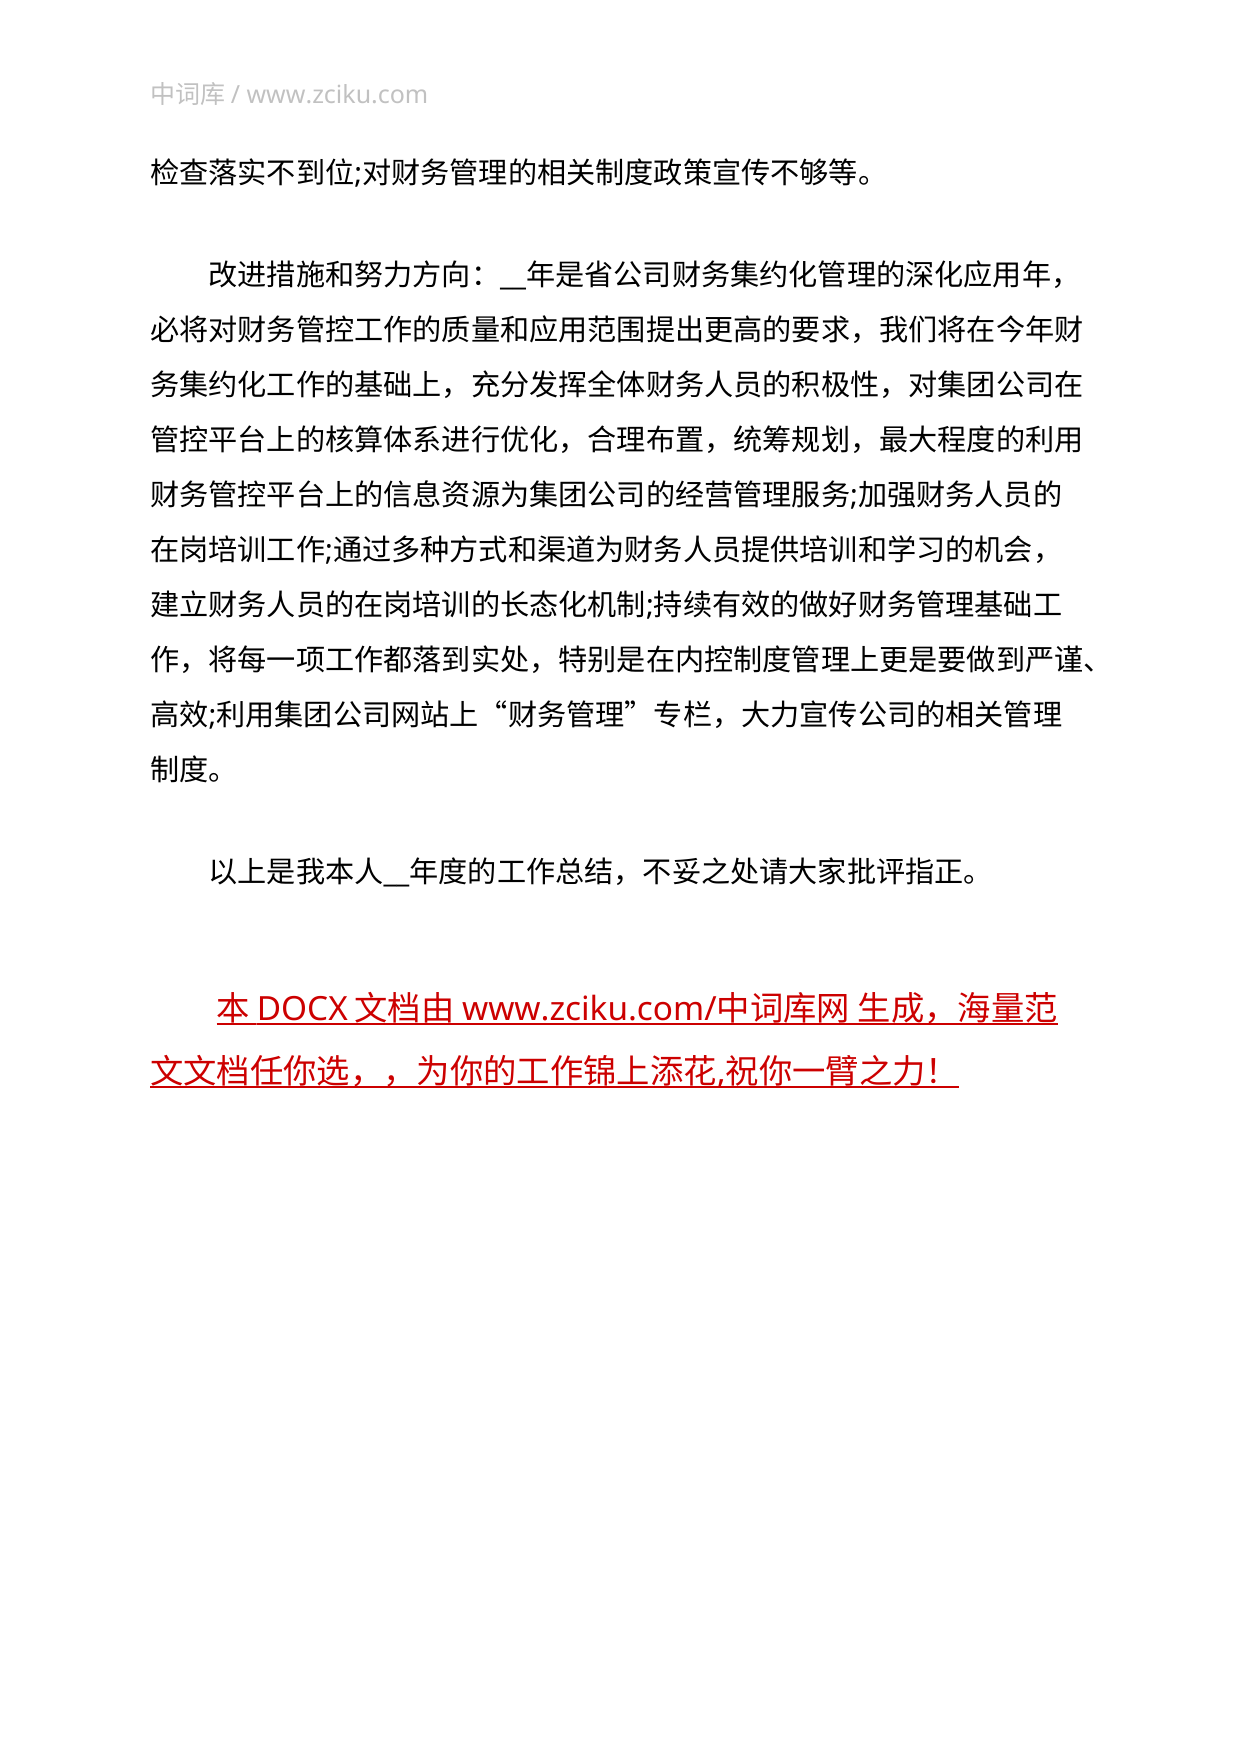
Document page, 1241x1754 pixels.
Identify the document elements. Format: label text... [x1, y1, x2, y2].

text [150, 150, 1090, 192]
text 本DOCX文档由 www.zciku.com/中词库网 生成，海量范文文档任你选，，为你的工作锦上添花,祝你一臂之力！ [150, 982, 1090, 1093]
text 以上是我本人__年度的工作总结，不妥之处请大家批评指正。 [150, 848, 1090, 891]
text 改进措施和努力方向：__年是省公司财务集约化管理的深化应用年，必将对财务管控工作的质量和应用范围提出更高的要求，我们将在今年财务集约化工作的基础上，充分发挥全体财务人员的积极性，对集团公司在管控平台上的核算体系进行优化，合理布置，统筹规划，最大程度的利用财务管控平台上的信息资源为集团公司的经营管理服务;加强财务人员的在岗培训工作;通过多种方式和渠道为财务人员提供培训和学习的机会，建立财务人员的在岗培训的长态化机制;持续有效的做好财务管理基础工作，将每一项工作都落到实处，特别是在内控制度管理上更是要做到严谨、高效;利用集团公司网站上“财务管理”专栏，大力宣传公司的相关管理制度。 [150, 252, 1090, 789]
